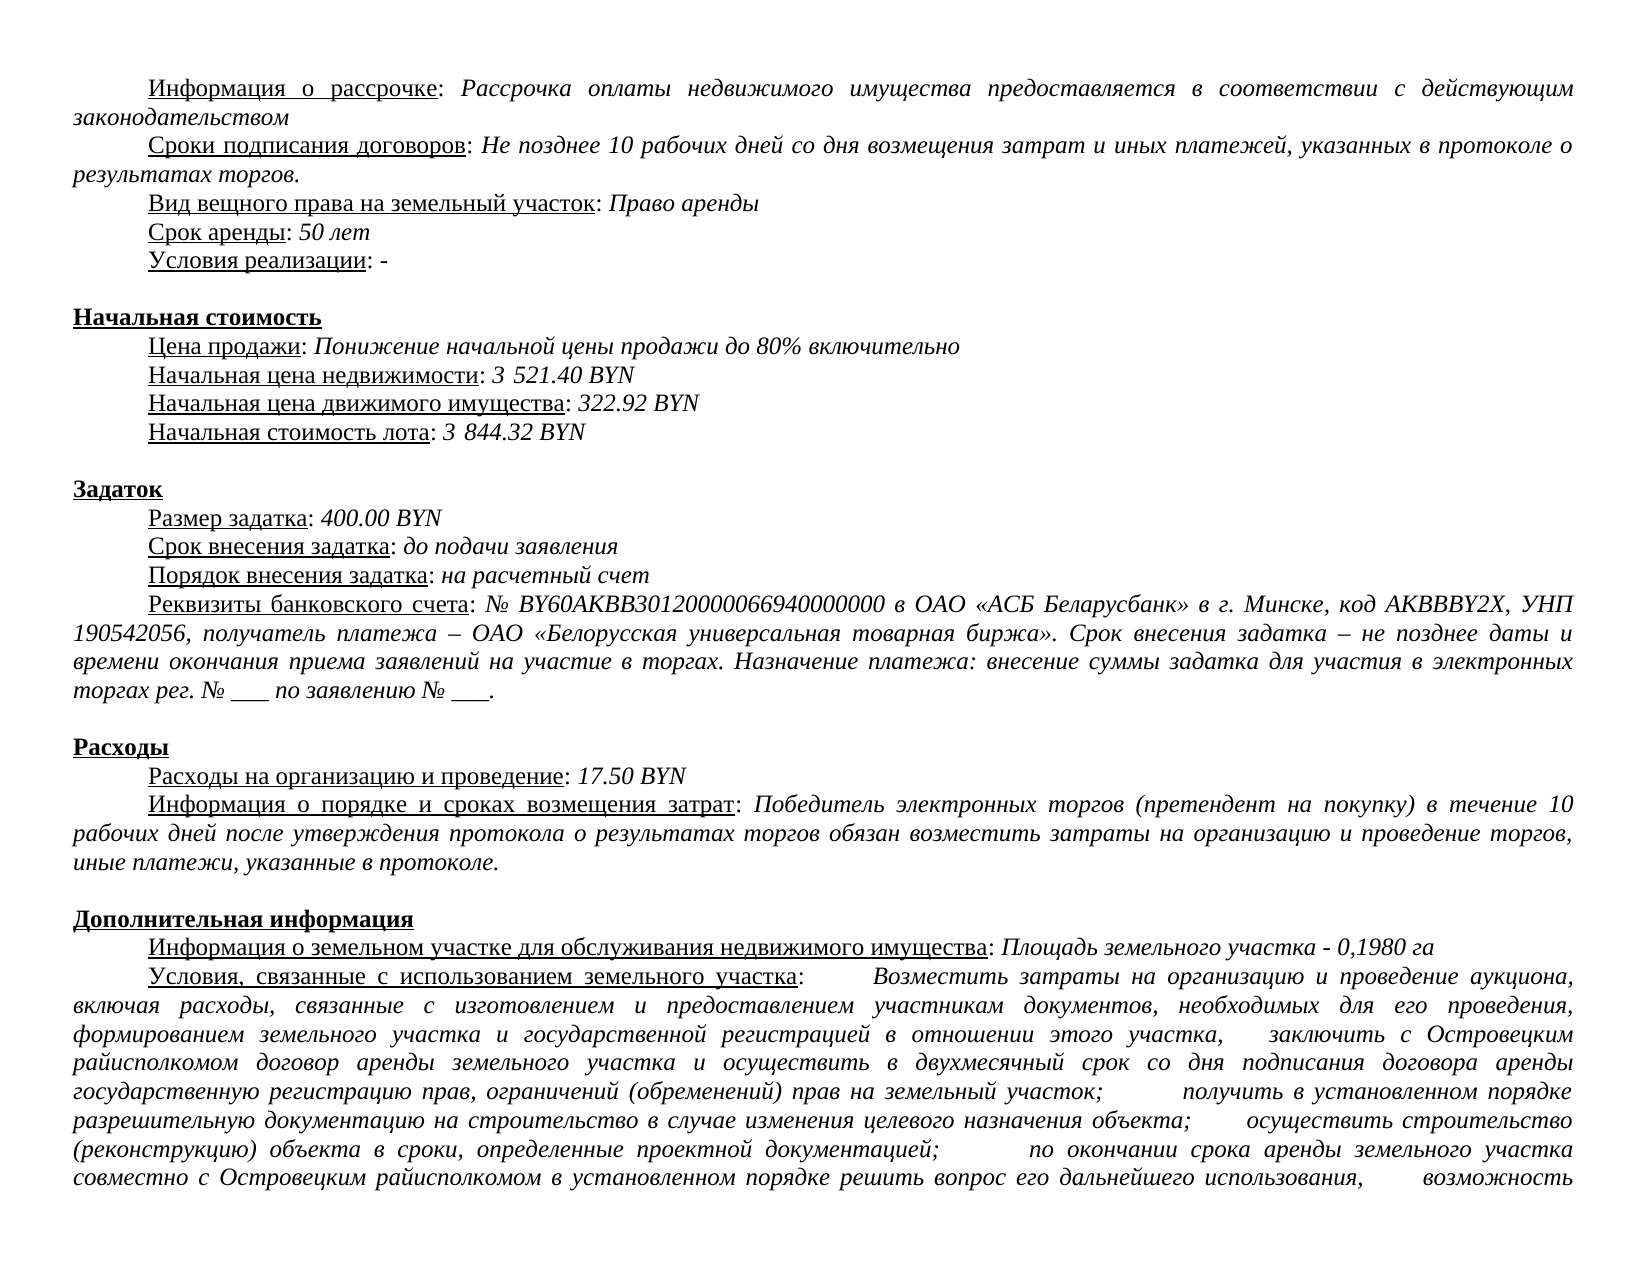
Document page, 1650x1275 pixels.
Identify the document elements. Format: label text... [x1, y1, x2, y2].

text Реквизиты банковского счета: № BY60AKBB30120000066940000000 в ОАО «АСБ Беларусбанк» в г. Минске, код AKBBBY2X, УНП 190542056, получатель платежа – ОАО «Белорусская универсальная товарная биржа». Срок внесения задатка – не позднее даты и времени окончания приема заявлений на участие в торгах. Назначение платежа: внесение суммы задатка для участия в электронных торгах рег. № ___ по заявлению № ___. [73, 589, 1577, 704]
text Вид вещного права на земельный участок: Право аренды [73, 188, 1577, 217]
text Начальная стоимость [73, 302, 1577, 331]
text Информация о рассрочке: Рассрочка оплаты недвижимого имущества предоставляется в соответствии с действующим законодательством [73, 73, 1577, 130]
text Расходы на организацию и проведение: 17.50 BYN [73, 761, 1577, 789]
text Расходы [73, 732, 1577, 761]
text Порядок внесения задатка: на расчетный счет [73, 560, 1577, 589]
text Срок аренды: 50 лет [73, 217, 1577, 245]
text Информация о земельном участке для обслуживания недвижимого имущества: Площадь земельного участка - 0,1980 га [73, 932, 1577, 961]
text Начальная стоимость лота: 3 844.32 BYN [73, 417, 1577, 446]
text Срок внесения задатка: до подачи заявления [73, 531, 1577, 560]
text Сроки подписания договоров: Не позднее 10 рабочих дней со дня возмещения затрат и иных платежей, указанных в протоколе о результатах торгов. [73, 130, 1577, 188]
text Задаток [73, 474, 1577, 503]
text Условия реализации: - [73, 245, 1577, 274]
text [73, 961, 1577, 1191]
text Информация о порядке и сроках возмещения затрат: Победитель электронных торгов (претендент на покупку) в течение 10 рабочих дней после утверждения протокола о результатах торгов обязан возместить затраты на организацию и проведение торгов, иные платежи, указанные в протоколе. [73, 789, 1577, 876]
text Начальная цена движимого имущества: 322.92 BYN [73, 388, 1577, 417]
text Начальная цена недвижимости: 3 521.40 BYN [73, 360, 1577, 388]
text Дополнительная информация [73, 904, 1577, 932]
text Размер задатка: 400.00 BYN [73, 503, 1577, 531]
text Цена продажи: Понижение начальной цены продажи до 80% включительно [73, 331, 1577, 360]
